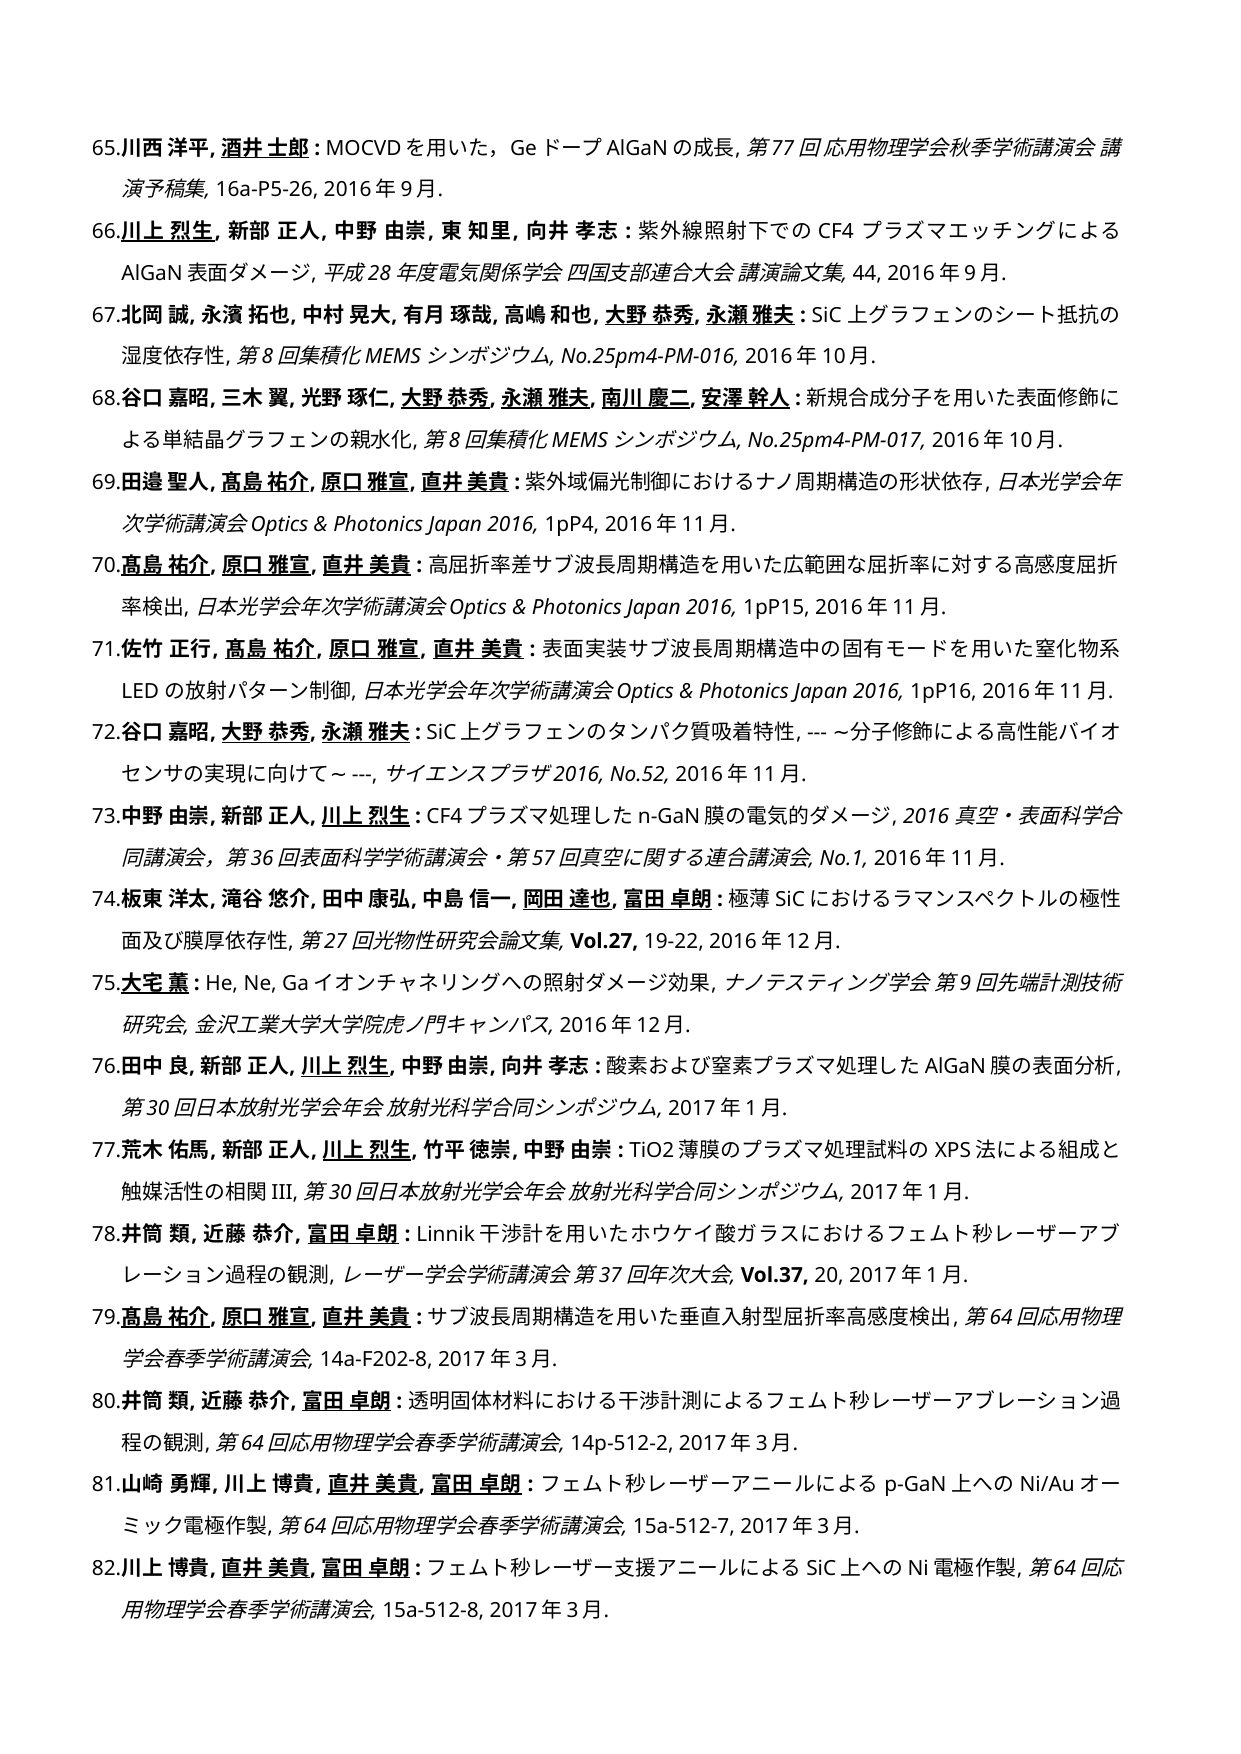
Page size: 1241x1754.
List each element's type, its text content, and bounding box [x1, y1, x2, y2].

list 谷口 嘉昭, 大野 恭秀, 永瀬 雅夫 : SiC上グラフェンのタンパク質吸着特性, --- ∼分子修飾による高性能バイオセンサの実現に向けて∼ ---, サイエンスプラザ2016, No.52, 2016年11月. [92, 710, 1122, 793]
list 山崎 勇輝, 川上 博貴, 直井 美貴, 富田 卓朗 : フェムト秒レーザーアニールによるp-GaN上へのNi/Auオーミック電極作製, 第64回応用物理学会春季学術講演会, 15a-512-7, 2017年3月. [92, 1462, 1122, 1545]
list 川上 烈生, 新部 正人, 中野 由崇, 東 知里, 向井 孝志 : 紫外線照射下でのCF4 プラズマエッチングによるAlGaN表面ダメージ, 平成28年度電気関係学会 四国支部連合大会 講演論文集, 44, 2016年9月. [92, 209, 1122, 292]
list 佐竹 正行, 髙島 祐介, 原口 雅宣, 直井 美貴 : 表面実装サブ波長周期構造中の固有モードを用いた窒化物系 LED の放射パターン制御, 日本光学会年次学術講演会Optics & Photonics Japan 2016, 1pP16, 2016年11月. [92, 626, 1122, 710]
list 髙島 祐介, 原口 雅宣, 直井 美貴 : サブ波長周期構造を用いた垂直入射型屈折率高感度検出, 第64回応用物理学会春季学術講演会, 14a-F202-8, 2017年3月. [92, 1295, 1122, 1378]
list 北岡 誠, 永濱 拓也, 中村 晃大, 有月 琢哉, 高嶋 和也, 大野 恭秀, 永瀬 雅夫 : SiC 上グラフェンのシート抵抗の湿度依存性, 第8回集積化MEMSシンボジウム, No.25pm4-PM-016, 2016年10月. [92, 292, 1122, 376]
list 板東 洋太, 滝谷 悠介, 田中 康弘, 中島 信一, 岡田 達也, 富田 卓朗 : 極薄SiCにおけるラマンスペクトルの極性面及び膜厚依存性, 第27回光物性研究会論文集, Vol.27, 19-22, 2016年12月. [92, 877, 1122, 961]
list 田邉 聖人, 髙島 祐介, 原口 雅宣, 直井 美貴 : 紫外域偏光制御におけるナノ周期構造の形状依存, 日本光学会年次学術講演会Optics & Photonics Japan 2016, 1pP4, 2016年11月. [92, 459, 1122, 543]
list 谷口 嘉昭, 三木 翼, 光野 琢仁, 大野 恭秀, 永瀬 雅夫, 南川 慶二, 安澤 幹人 : 新規合成分子を用いた表面修飾による単結晶グラフェンの親水化, 第8回集積化MEMSシンボジウム, No.25pm4-PM-017, 2016年10月. [92, 376, 1122, 459]
list 髙島 祐介, 原口 雅宣, 直井 美貴 : 高屈折率差サブ波長周期構造を用いた広範囲な屈折率に対する高感度屈折率検出, 日本光学会年次学術講演会Optics & Photonics Japan 2016, 1pP15, 2016年11月. [92, 543, 1122, 626]
list 井筒 類, 近藤 恭介, 富田 卓朗 : 透明固体材料における干渉計測によるフェムト秒レーザーアブレーション過程の観測, 第64回応用物理学会春季学術講演会, 14p-512-2, 2017年3月. [92, 1378, 1122, 1462]
list 荒木 佑馬, 新部 正人, 川上 烈生, 竹平 徳崇, 中野 由崇 : TiO2薄膜のプラズマ処理試料のXPS法による組成と触媒活性の相関III, 第30回日本放射光学会年会 放射光科学合同シンポジウム, 2017年1月. [92, 1128, 1122, 1211]
list 大宅 薫 : He, Ne, Gaイオンチャネリングへの照射ダメージ効果, ナノテスティング学会 第9回先端計測技術研究会, 金沢工業大学大学院虎ノ門キャンパス, 2016年12月. [92, 961, 1122, 1044]
list 川西 洋平, 酒井 士郎 : MOCVDを用いた，GeドープAlGaNの成長, 第77回 応用物理学会秋季学術講演会 講演予稿集, 16a-P5-26, 2016年9月. [92, 125, 1122, 209]
list 中野 由崇, 新部 正人, 川上 烈生 : CF4プラズマ処理したn-GaN膜の電気的ダメージ, 2016 真空・表面科学合同講演会，第36回表面科学学術講演会・第57回真空に関する連合講演会, No.1, 2016年11月. [92, 793, 1122, 877]
list 川上 博貴, 直井 美貴, 富田 卓朗 : フェムト秒レーザー支援アニールによるSiC上へのNi電極作製, 第64回応用物理学会春季学術講演会, 15a-512-8, 2017年3月. [92, 1545, 1122, 1629]
list 井筒 類, 近藤 恭介, 富田 卓朗 : Linnik干渉計を用いたホウケイ酸ガラスにおけるフェムト秒レーザーアブレーション過程の観測, レーザー学会学術講演会 第37回年次大会, Vol.37, 20, 2017年1月. [92, 1211, 1122, 1295]
list 田中 良, 新部 正人, 川上 烈生, 中野 由崇, 向井 孝志 : 酸素および窒素プラズマ処理したAlGaN膜の表面分析, 第30回日本放射光学会年会 放射光科学合同シンポジウム, 2017年1月. [92, 1044, 1122, 1128]
